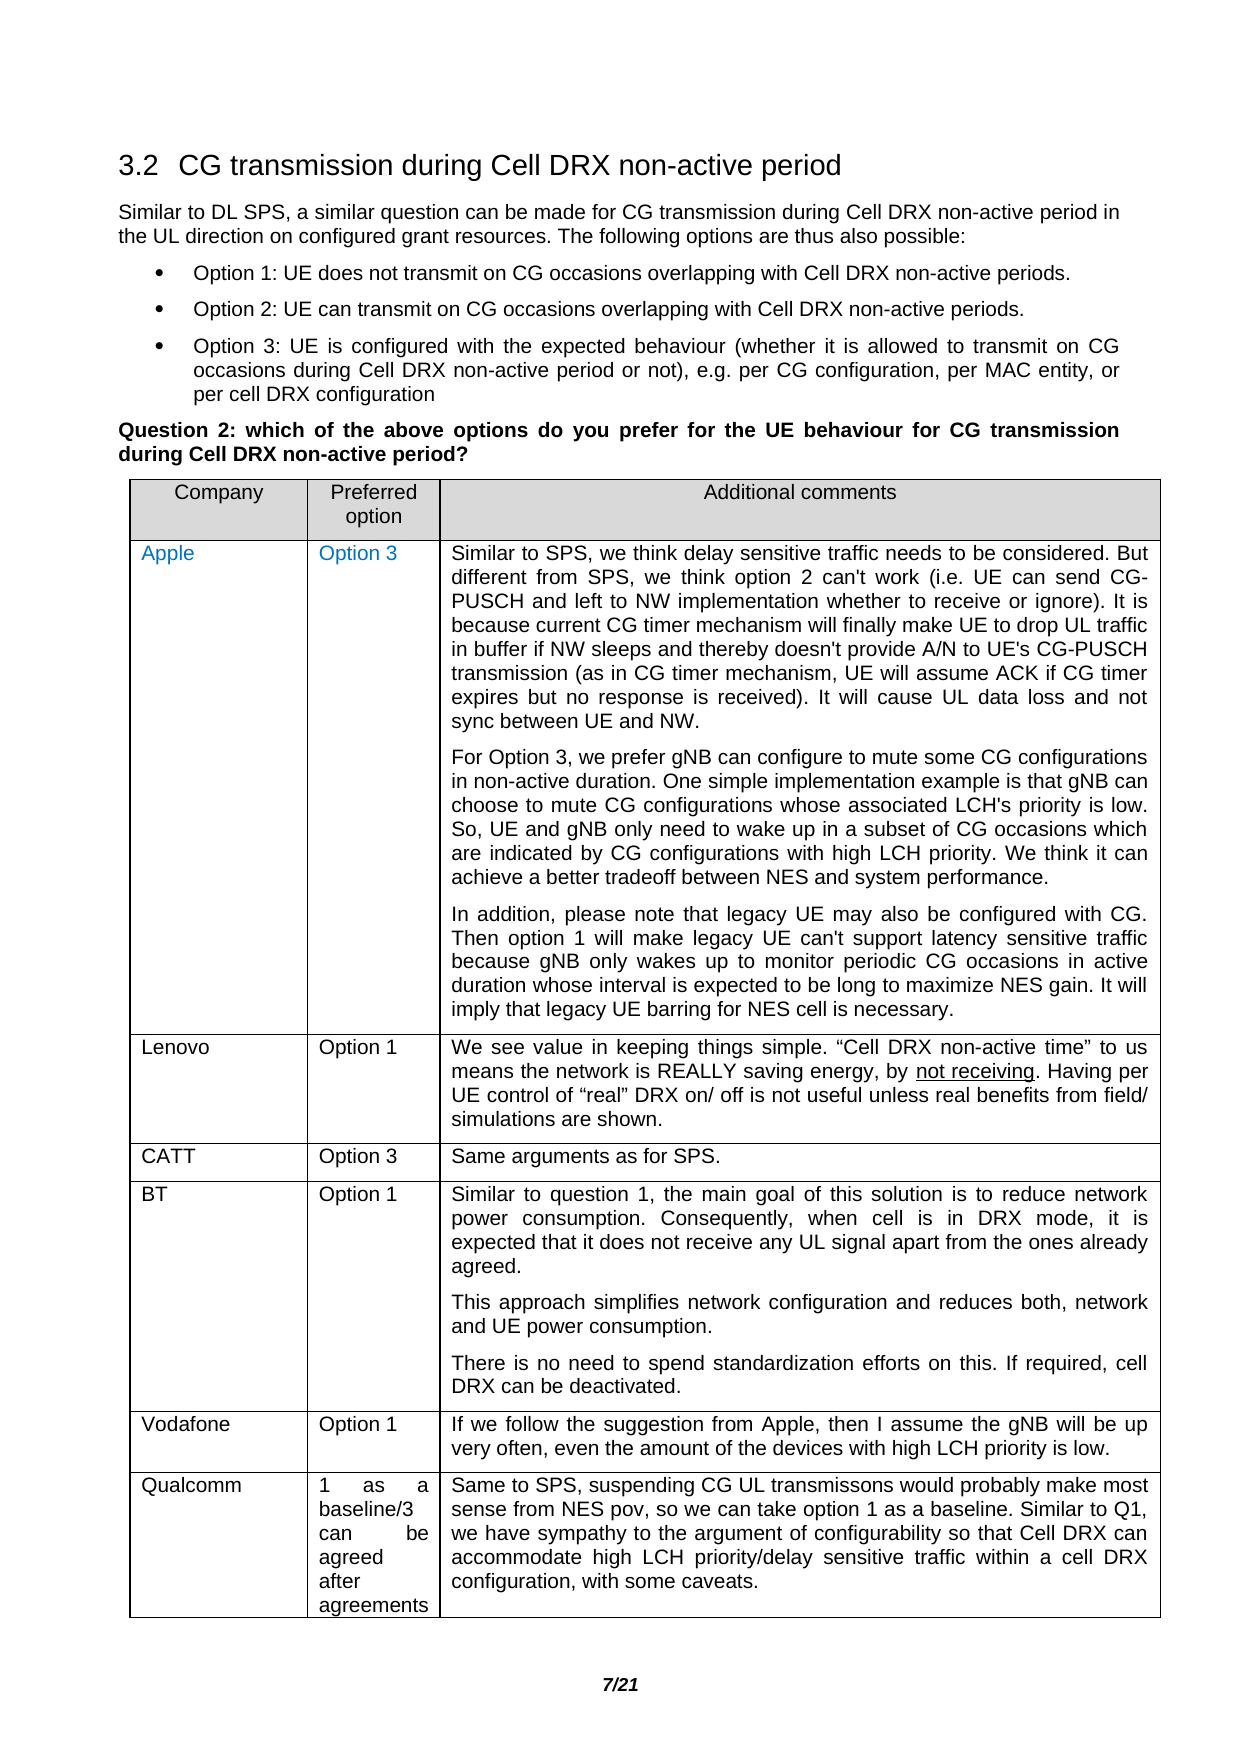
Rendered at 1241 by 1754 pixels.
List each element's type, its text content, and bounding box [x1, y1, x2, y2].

table_header Preferred option [308, 480, 439, 540]
table_header Additional comments [441, 480, 1160, 540]
table_cell Option 1 [308, 1412, 439, 1472]
list Option 3: UE is configured with the expected behaviour (whether it is allowed to transmit on CG occasions during Cell DRX non-active period or not), e.g. per CG configuration, per MAC entity, or per cell DRX configuration [156, 333, 1122, 406]
table_cell Apple [131, 541, 307, 1034]
table_cell Option 1 [308, 1182, 439, 1411]
table_cell Vodafone [131, 1412, 307, 1472]
table_cell Similar to SPS, we think delay sensitive traffic needs to be considered. But different from SPS, we think option 2 can't work (i.e. UE can send CG-PUSCH and left to NW implementation whether to receive or ignore). It is because current CG timer mechanism will finally make UE to drop UL traffic in buffer if NW sleeps and thereby doesn't provide A/N to UE's CG-PUSCH transmission (as in CG timer mechanism, UE will assume ACK if CG timer expires but no response is received). It will cause UL data loss and not sync between UE and NW. For Option 3, we prefer gNB can configure to mute some CG configurations in non-active duration. One simple implementation example is that gNB can choose to mute CG configurations whose associated LCH's priority is low. So, UE and gNB only need to wake up in a subset of CG occasions which are indicated by CG configurations with high LCH priority. We think it can achieve a better tradeoff between NES and system performance. In addition, please note that legacy UE may also be configured with CG. Then option 1 will make legacy UE can't support latency sensitive traffic because gNB only wakes up to monitor periodic CG occasions in active duration whose interval is expected to be long to maximize NES gain. It will imply that legacy UE barring for NES cell is necessary. [441, 541, 1160, 1034]
table_cell Option 1 [308, 1035, 439, 1143]
text Question 2: which of the above options do you prefer for the UE behaviour for CG transmission during Cell DRX non-active period? [118, 418, 1122, 466]
subtitle CG transmission during Cell DRX non-active period [118, 148, 1122, 181]
table_cell BT [131, 1182, 307, 1411]
table_cell Lenovo [131, 1035, 307, 1143]
table_cell Same arguments as for SPS. [441, 1144, 1160, 1181]
table_cell Option 3 [308, 1144, 439, 1181]
table_cell Option 3 [308, 541, 439, 1034]
table_cell Qualcomm [131, 1473, 307, 1617]
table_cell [441, 1473, 1160, 1617]
table_header Company [131, 480, 307, 540]
table_cell If we follow the suggestion from Apple, then I assume the gNB will be up very often, even the amount of the devices with high LCH priority is low. [441, 1412, 1160, 1472]
table_cell Similar to question 1, the main goal of this solution is to reduce network power consumption. Consequently, when cell is in DRX mode, it is expected that it does not receive any UL signal apart from the ones already agreed. This approach simplifies network configuration and reduces both, network and UE power consumption. There is no need to spend standardization efforts on this. If required, cell DRX can be deactivated. [441, 1182, 1160, 1411]
table_cell We see value in keeping things simple. “Cell DRX non-active time” to us means the network is REALLY saving energy, by not receiving. Having per UE control of “real” DRX on/ off is not useful unless real benefits from field/ simulations are shown. [441, 1035, 1160, 1143]
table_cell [308, 1473, 439, 1617]
list Option 1: UE does not transmit on CG occasions overlapping with Cell DRX non-active periods. [156, 260, 1122, 284]
table_cell CATT [131, 1144, 307, 1181]
text Similar to DL SPS, a similar question can be made for CG transmission during Cell DRX non-active period in the UL direction on configured grant resources. The following options are thus also possible: [118, 200, 1122, 248]
list Option 2: UE can transmit on CG occasions overlapping with Cell DRX non-active periods. [156, 297, 1122, 321]
